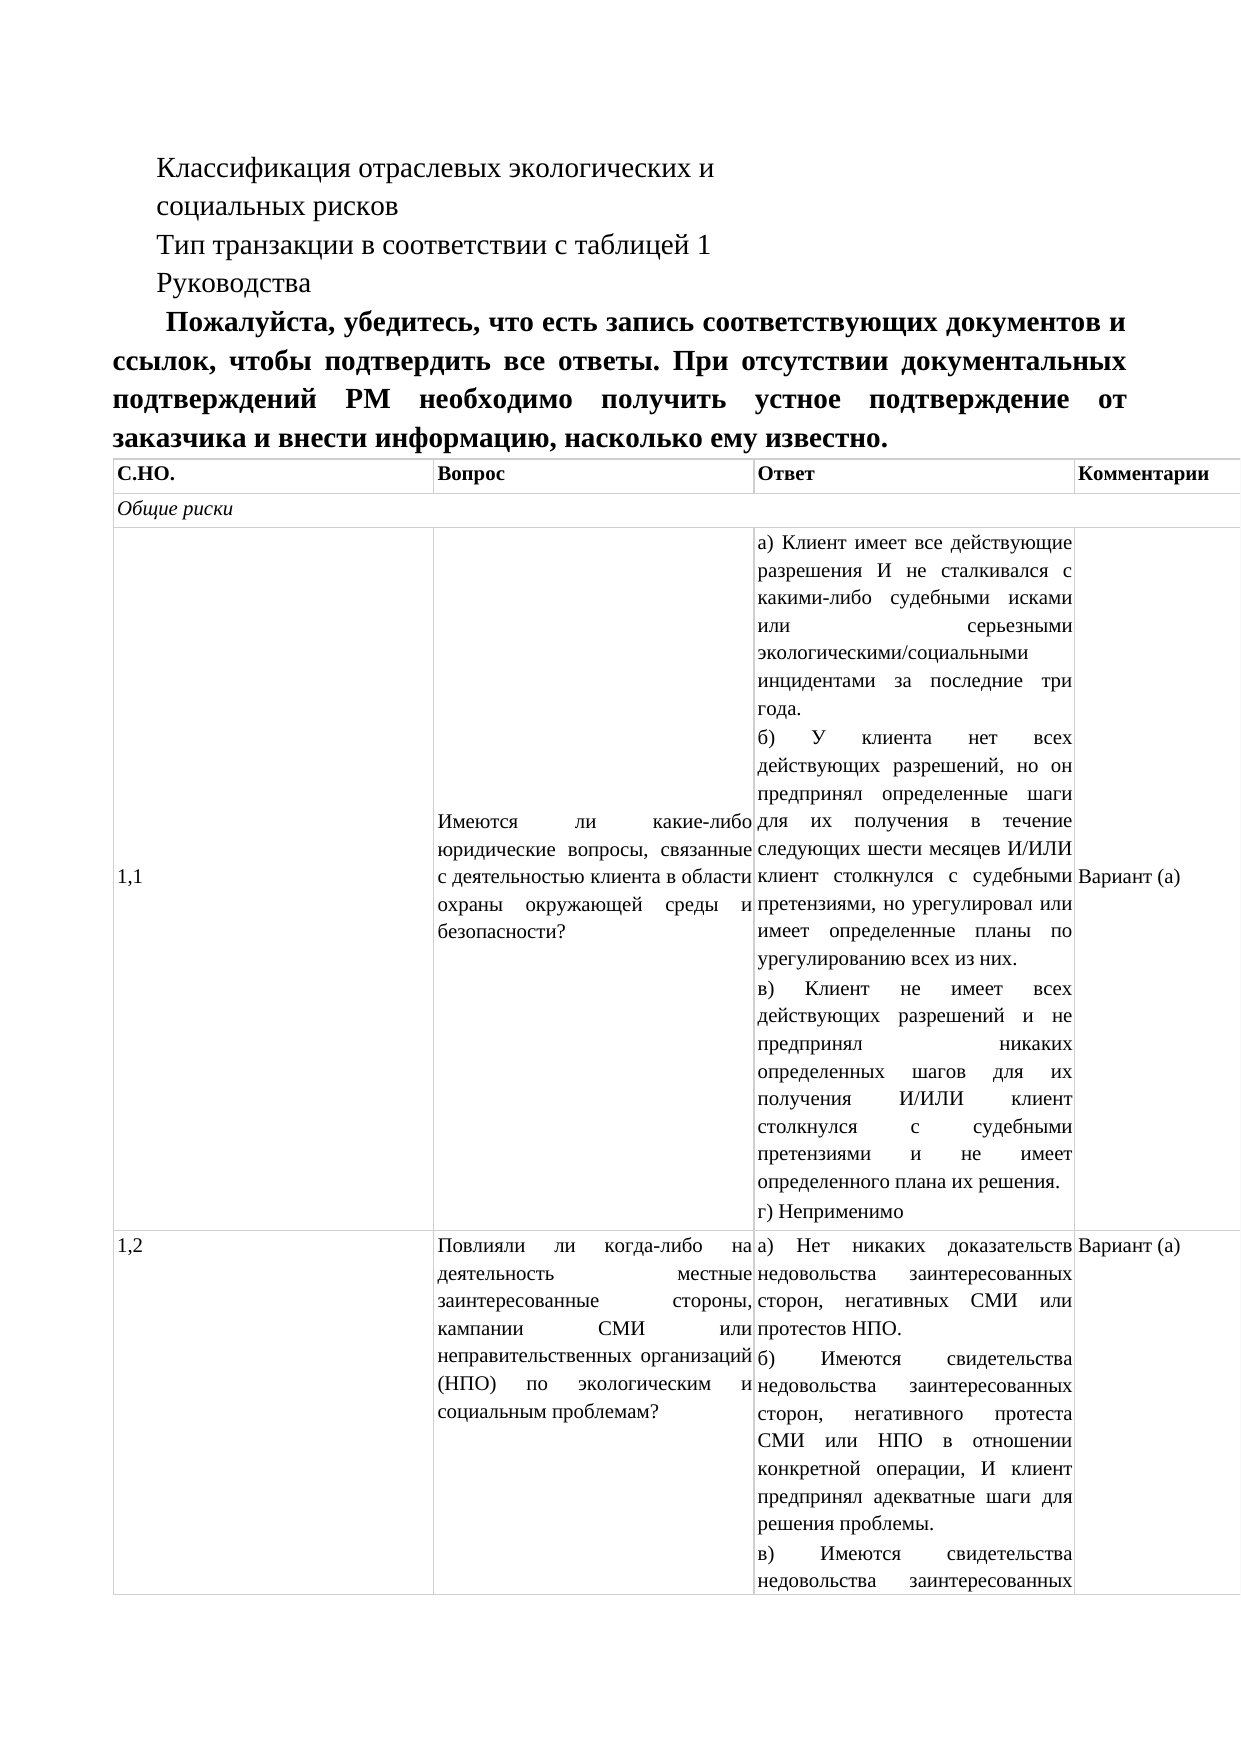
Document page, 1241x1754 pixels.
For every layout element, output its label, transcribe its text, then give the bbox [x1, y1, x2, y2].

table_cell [755, 1231, 1074, 1594]
text социальных рисков [112, 188, 1128, 222]
table_cell Общие риски [114, 494, 1240, 527]
table_cell Вариант (а) [1075, 1231, 1240, 1594]
text Руководства [112, 266, 1128, 299]
table_header С.НО. [114, 460, 433, 493]
table_header Вопрос [434, 460, 753, 493]
table_cell Имеются ли какие-либо юридические вопросы, связанные с деятельностью клиента в области охраны окружающей среды и безопасности? [434, 528, 753, 1230]
table_header Ответ [755, 460, 1074, 493]
table_header Комментарии [1075, 460, 1240, 493]
table_cell Вариант (а) [1075, 528, 1240, 1230]
table_cell 1,2 [114, 1231, 433, 1594]
table_cell 1,1 [114, 528, 433, 1230]
text Пожалуйста, убедитесь, что есть запись соответствующих документов и ссылок, чтобы подтвердить все ответы. При отсутствии документальных подтверждений РМ необходимо получить устное подтверждение от заказчика и внести информацию, насколько ему известно. [112, 304, 1128, 453]
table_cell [434, 1231, 753, 1594]
table_cell а) Клиент имеет все действующие разрешения И не сталкивался с какими-либо судебными исками или серьезными экологическими/социальными инцидентами за последние три года. б) У клиента нет всех действующих разрешений, но он предпринял определенные шаги для их получения в течение следующих шести месяцев И/ИЛИ клиент столкнулся с судебными претензиями, но урегулировал или имеет определенные планы по урегулированию всех из них. в) Клиент не имеет всех действующих разрешений и не предпринял никаких определенных шагов для их получения И/ИЛИ клиент столкнулся с судебными претензиями и не имеет определенного плана их решения. г) Неприменимо [755, 528, 1074, 1230]
text Классификация отраслевых экологических и [112, 150, 1128, 183]
text Тип транзакции в соответствии с таблицей 1 [112, 227, 1128, 261]
